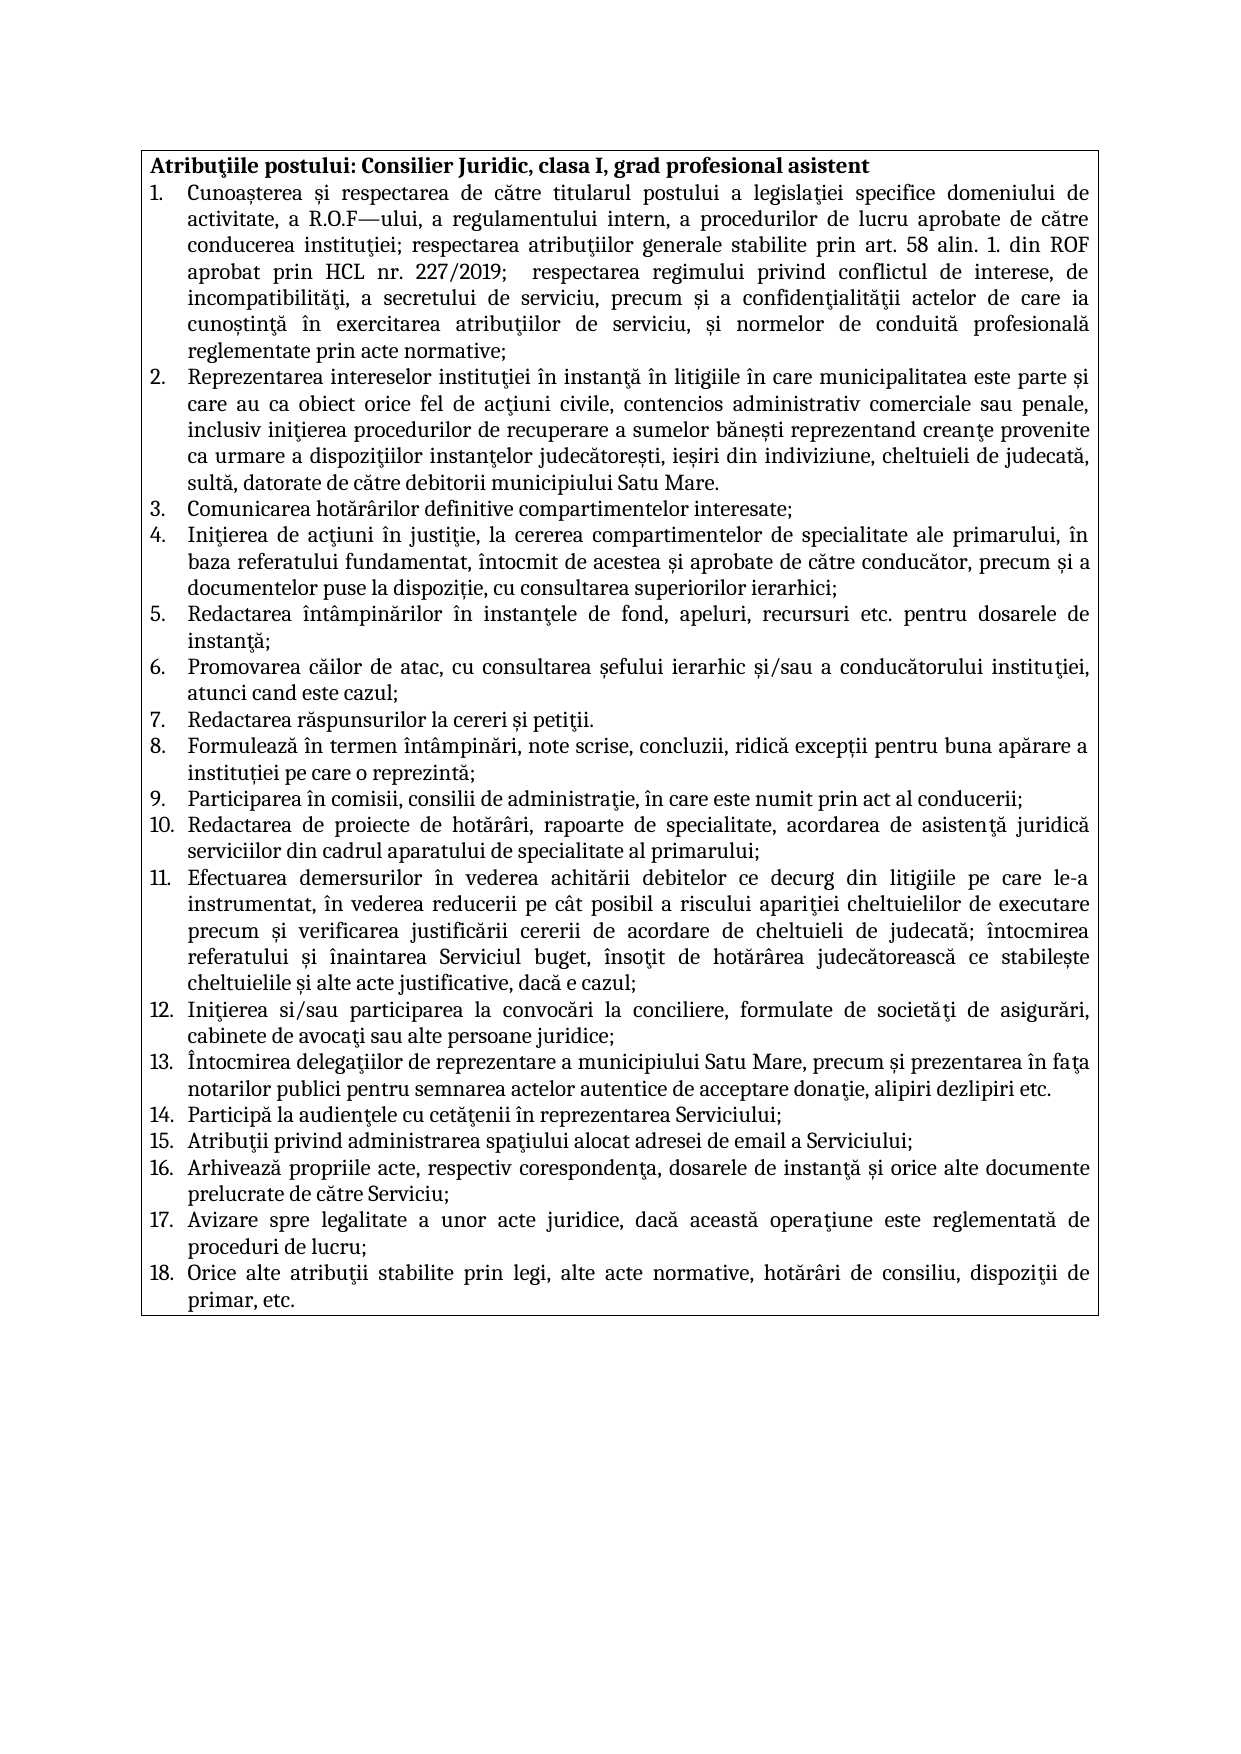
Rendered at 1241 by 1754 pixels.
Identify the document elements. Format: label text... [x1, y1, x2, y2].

list Iniţierea de acţiuni în justiţie, la cererea compartimentelor de specialitate ale primarului, în baza referatului fundamentat, întocmit de acestea și aprobate de către conducător, precum și a documentelor puse la dispoziție, cu consultarea superiorilor ierarhici; [150, 522, 1090, 601]
list Iniţierea si/sau participarea la convocări la conciliere, formulate de societăţi de asigurări, cabinete de avocaţi sau alte persoane juridice; [150, 996, 1090, 1049]
list Orice alte atribuţii stabilite prin legi, alte acte normative, hotărâri de consiliu, dispoziţii de primar, etc. [142, 1257, 1098, 1315]
list Redactarea întâmpinărilor în instanţele de fond, apeluri, recursuri etc. pentru dosarele de instanţă; [150, 601, 1090, 654]
list Redactarea răspunsurilor la cereri şi petiţii. [150, 707, 1090, 733]
text Atribuţiile postului: Consilier Juridic, clasa I, grad profesional asistent [142, 151, 1098, 179]
list Atribuţii privind administrarea spaţiului alocat adresei de email a Serviciului; [150, 1128, 1090, 1154]
list Formulează în termen întâmpinări, note scrise, concluzii, ridică excepții pentru buna apărare a instituției pe care o reprezintă; [150, 733, 1090, 786]
list Comunicarea hotărârilor definitive compartimentelor interesate; [150, 496, 1090, 522]
list Efectuarea demersurilor în vederea achitării debitelor ce decurg din litigiile pe care le-a instrumentat, în vederea reducerii pe cât posibil a riscului apariţiei cheltuielilor de executare precum şi verificarea justificării cererii de acordare de cheltuieli de judecată; întocmirea referatului şi înaintarea Serviciul buget, însoţit de hotărârea judecătorească ce stabileşte cheltuielile şi alte acte justificative, dacă e cazul; [150, 865, 1090, 996]
list Avizare spre legalitate a unor acte juridice, dacă această operaţiune este reglementată de proceduri de lucru; [150, 1207, 1090, 1257]
list Cunoaşterea şi respectarea de către titularul postului a legislaţiei specifice domeniului de activitate, a R.O.F—ului, a regulamentului intern, a procedurilor de lucru aprobate de către conducerea instituţiei; respectarea atribuţiilor generale stabilite prin art. 58 alin. 1. din ROF aprobat prin HCL nr. 227/2019; respectarea regimului privind conflictul de interese, de incompatibilităţi, a secretului de serviciu, precum şi a confidenţialităţii actelor de care ia cunoştinţă în exercitarea atribuţiilor de serviciu, şi normelor de conduită profesională reglementate prin acte normative; [150, 179, 1090, 364]
list Întocmirea delegaţiilor de reprezentare a municipiului Satu Mare, precum şi prezentarea în faţa notarilor publici pentru semnarea actelor autentice de acceptare donaţie, alipiri dezlipiri etc. [150, 1049, 1090, 1102]
list Participarea în comisii, consilii de administraţie, în care este numit prin act al conducerii; [150, 786, 1090, 812]
list Redactarea de proiecte de hotărâri, rapoarte de specialitate, acordarea de asistenţă juridică serviciilor din cadrul aparatului de specialitate al primarului; [150, 812, 1090, 865]
list Participă la audienţele cu cetăţenii în reprezentarea Serviciului; [150, 1102, 1090, 1128]
list Arhivează propriile acte, respectiv corespondenţa, dosarele de instanţă şi orice alte documente prelucrate de către Serviciu; [150, 1154, 1090, 1207]
list Reprezentarea intereselor instituţiei în instanţă în litigiile în care municipalitatea este parte şi care au ca obiect orice fel de acţiuni civile, contencios administrativ comerciale sau penale, inclusiv iniţierea procedurilor de recuperare a sumelor băneşti reprezentand creanţe provenite ca urmare a dispoziţiilor instanţelor judecătoreşti, ieşiri din indiviziune, cheltuieli de judecată, sultă, datorate de către debitorii municipiului Satu Mare. [150, 364, 1090, 496]
list Promovarea căilor de atac, cu consultarea şefului ierarhic şi/sau a conducătorului instituţiei, atunci cand este cazul; [150, 654, 1090, 707]
